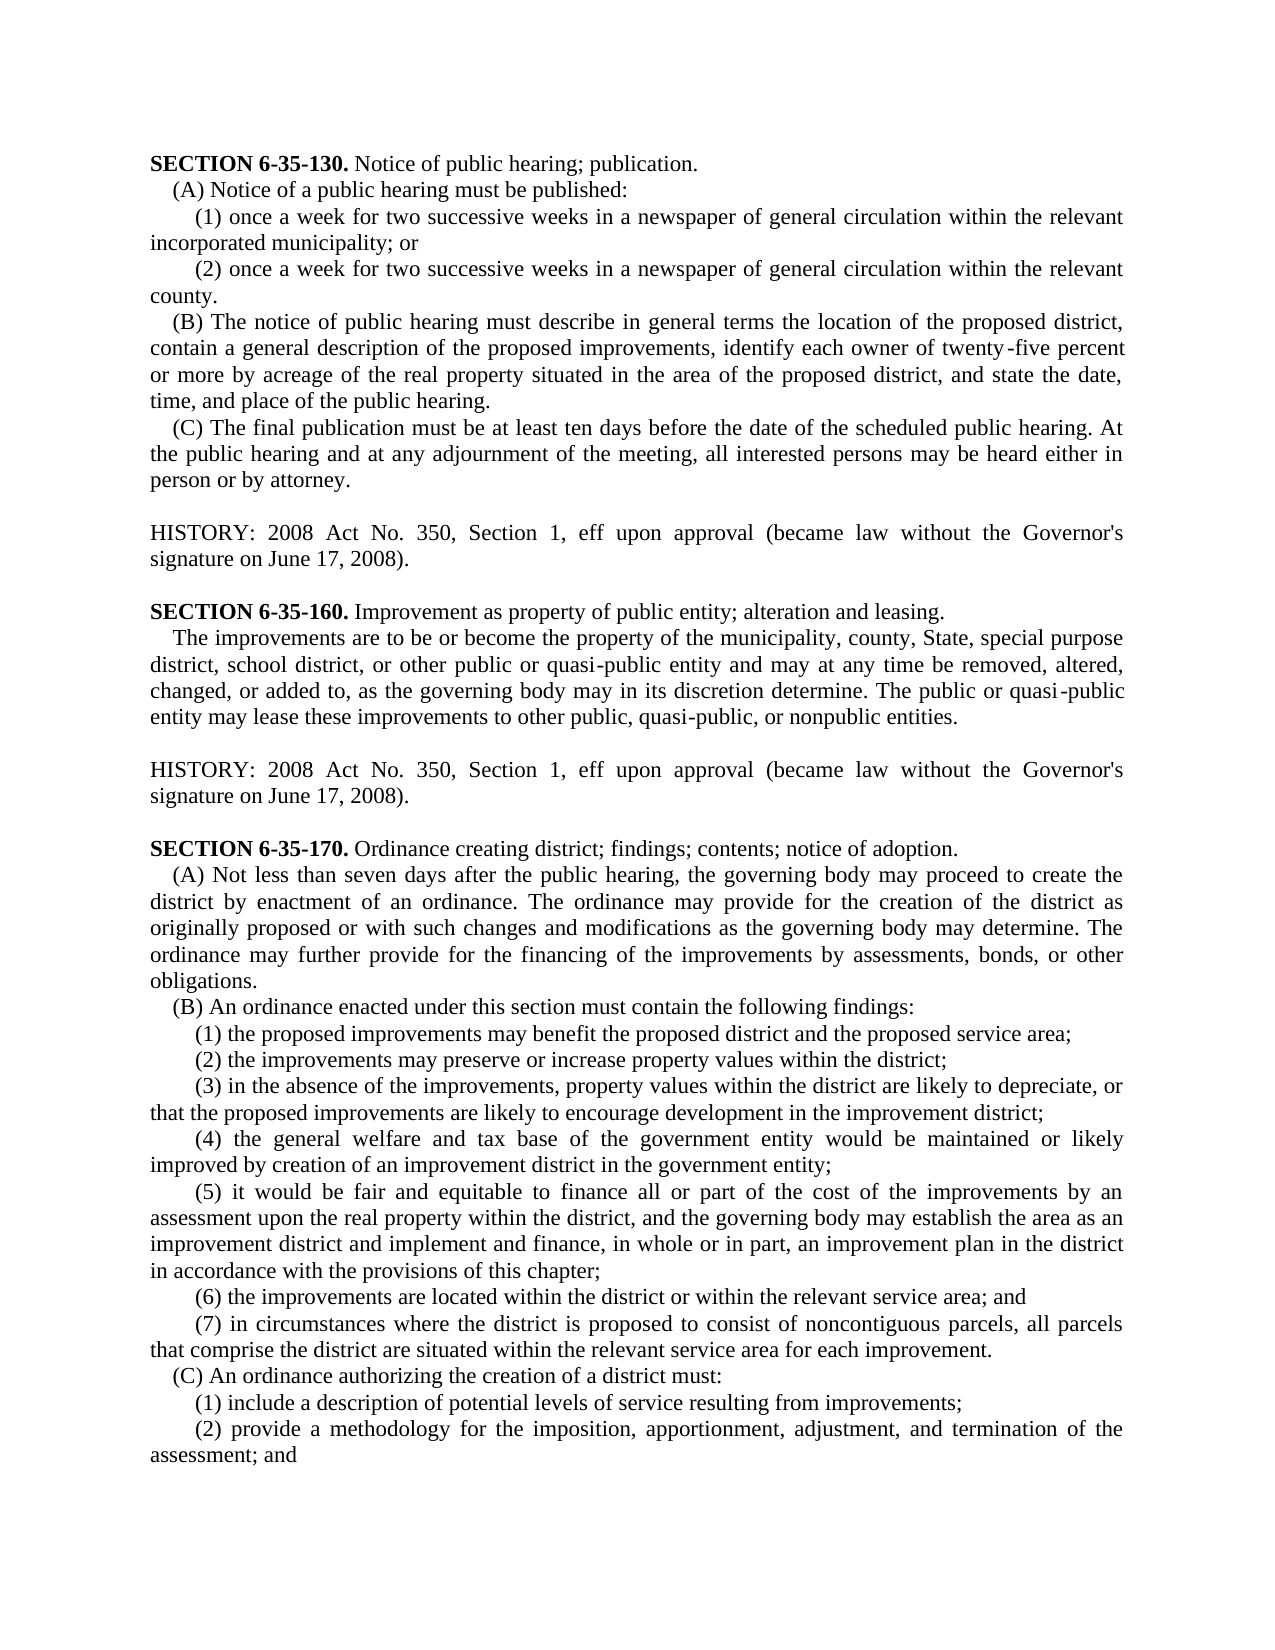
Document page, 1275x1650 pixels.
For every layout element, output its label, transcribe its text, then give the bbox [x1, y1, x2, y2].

text SECTION 6-35-130. Notice of public hearing; publication. [150, 150, 1125, 176]
text (1) the proposed improvements may benefit the proposed district and the proposed service area; [150, 1020, 1125, 1046]
text (2) provide a methodology for the imposition, apportionment, adjustment, and termination of the assessment; and [150, 1415, 1125, 1468]
text (7) in circumstances where the district is proposed to consist of noncontiguous parcels, all parcels that comprise the district are situated within the relevant service area for each improvement. [150, 1309, 1125, 1362]
text SECTION 6-35-170. Ordinance creating district; findings; contents; notice of adoption. [150, 835, 1125, 862]
text (1) include a description of potential levels of service resulting from improvements; [150, 1389, 1125, 1415]
text (A) Notice of a public hearing must be published: [150, 176, 1125, 203]
text (4) the general welfare and tax base of the government entity would be maintained or likely improved by creation of an improvement district in the government entity; [150, 1125, 1125, 1178]
text (2) the improvements may preserve or increase property values within the district; [150, 1046, 1125, 1072]
text (6) the improvements are located within the district or within the relevant service area; and [150, 1283, 1125, 1309]
text (C) An ordinance authorizing the creation of a district must: [150, 1362, 1125, 1389]
text (1) once a week for two successive weeks in a newspaper of general circulation within the relevant incorporated municipality; or [150, 203, 1125, 255]
text (5) it would be fair and equitable to finance all or part of the cost of the improvements by an assessment upon the real property within the district, and the governing body may establish the area as an improvement district and implement and finance, in whole or in part, an improvement plan in the district in accordance with the provisions of this chapter; [150, 1178, 1125, 1283]
text (C) The final publication must be at least ten days before the date of the scheduled public hearing. At the public hearing and at any adjournment of the meeting, all interested persons may be heard either in person or by attorney. [150, 413, 1125, 493]
text The improvements are to be or become the property of the municipality, county, State, special purpose district, school district, or other public or quasi-public entity and may at any time be removed, altered, changed, or added to, as the governing body may in its discretion determine. The public or quasi-public entity may lease these improvements to other public, quasi-public, or nonpublic entities. [150, 624, 1125, 730]
text (3) in the absence of the improvements, property values within the district are likely to depreciate, or that the proposed improvements are likely to encourage development in the improvement district; [150, 1072, 1125, 1125]
text (B) The notice of public hearing must describe in general terms the location of the proposed district, contain a general description of the proposed improvements, identify each owner of twenty-five percent or more by acreage of the real property situated in the area of the proposed district, and state the date, time, and place of the public hearing. [150, 308, 1125, 413]
text (2) once a week for two successive weeks in a newspaper of general circulation within the relevant county. [150, 255, 1125, 308]
text HISTORY: 2008 Act No. 350, Section 1, eff upon approval (became law without the Governor's signature on June 17, 2008). [150, 756, 1125, 809]
text (A) Not less than seven days after the public hearing, the governing body may proceed to create the district by enactment of an ordinance. The ordinance may provide for the creation of the district as originally proposed or with such changes and modifications as the governing body may determine. The ordinance may further provide for the financing of the improvements by assessments, bonds, or other obligations. [150, 862, 1125, 993]
text (B) An ordinance enacted under this section must contain the following findings: [150, 993, 1125, 1020]
text HISTORY: 2008 Act No. 350, Section 1, eff upon approval (became law without the Governor's signature on June 17, 2008). [150, 519, 1125, 572]
text SECTION 6-35-160. Improvement as property of public entity; alteration and leasing. [150, 598, 1125, 624]
